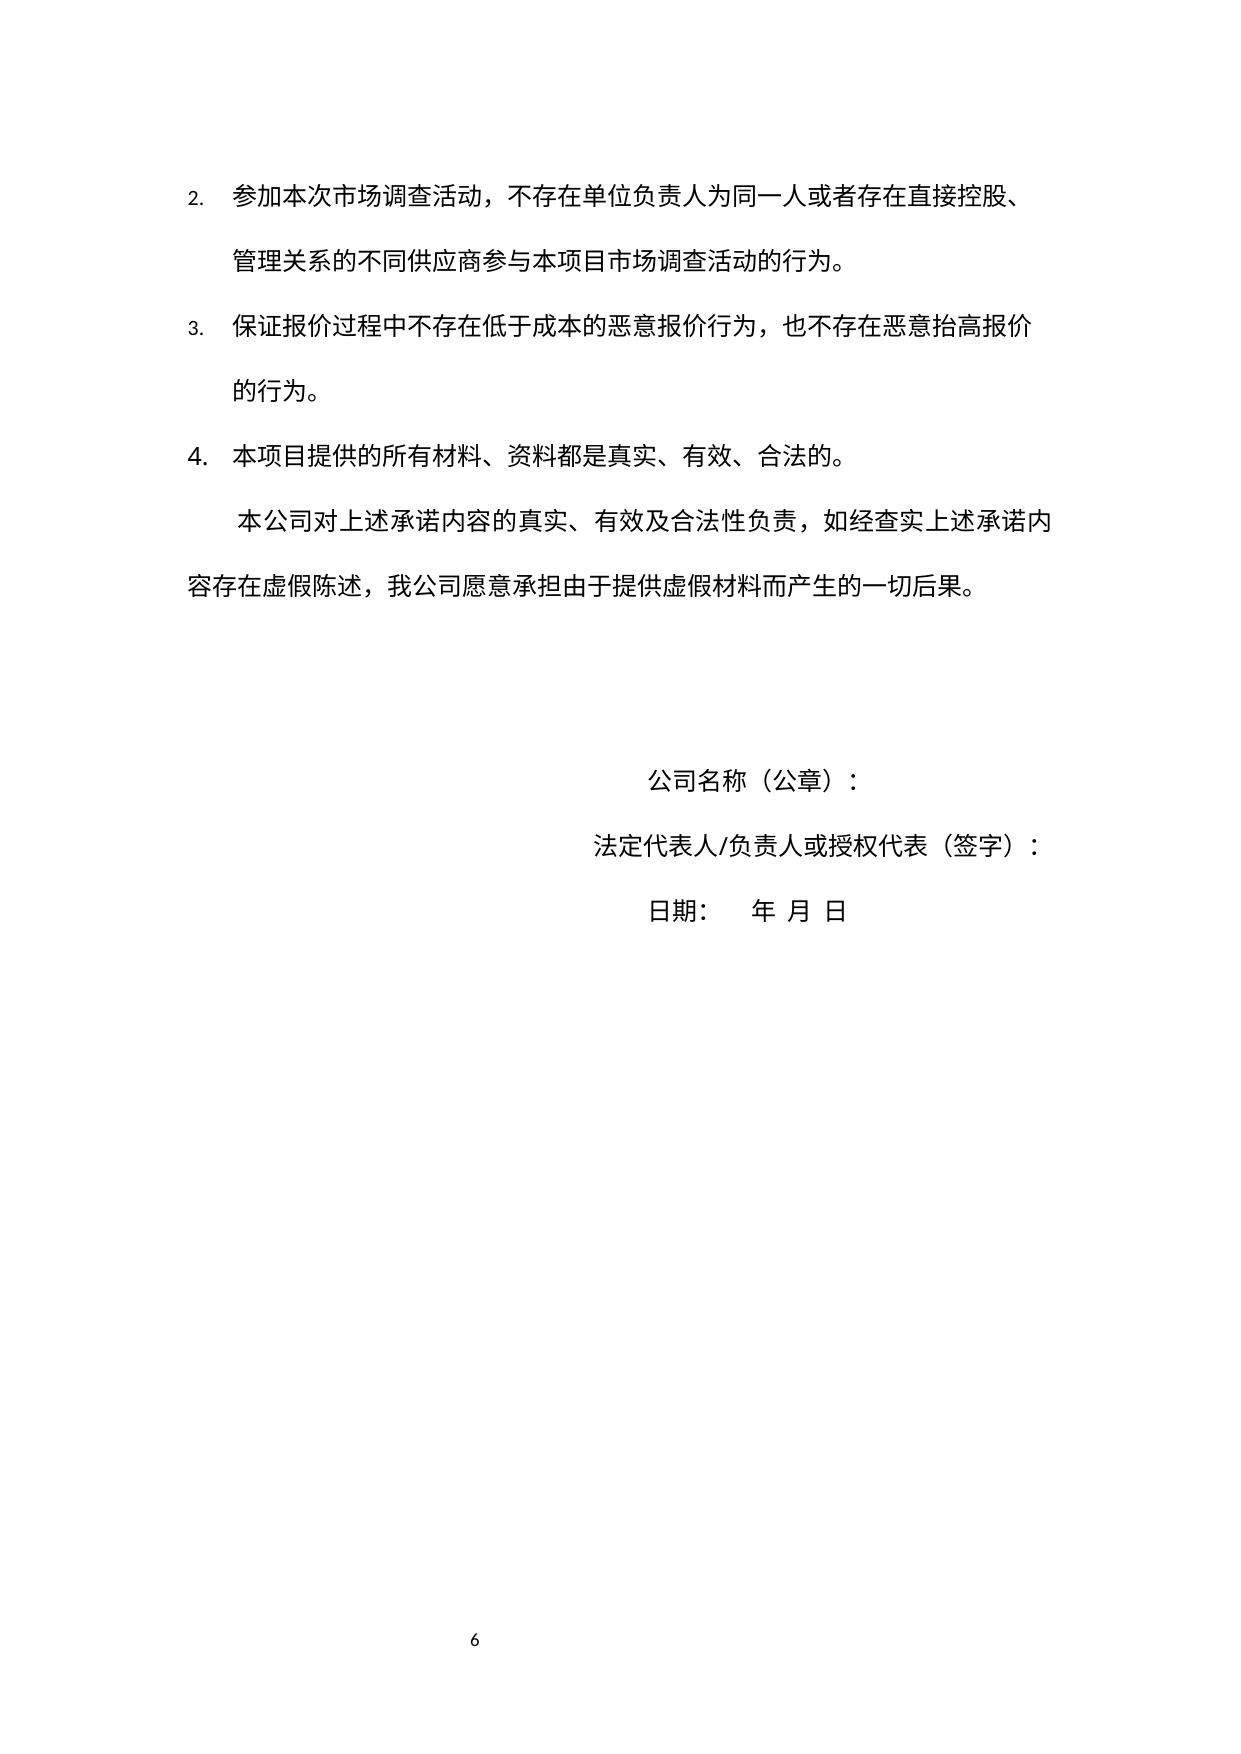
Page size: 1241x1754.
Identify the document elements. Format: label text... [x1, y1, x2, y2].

text 法定代表人/负责人或授权代表（签字）： [187, 812, 1053, 877]
text 本公司对上述承诺内容的真实、有效及合法性负责，如经查实上述承诺内容存在虚假陈述，我公司愿意承担由于提供虚假材料而产生的一切后果。 [187, 487, 1053, 617]
list 参加本次市场调查活动，不存在单位负责人为同一人或者存在直接控股、管理关系的不同供应商参与本项目市场调查活动的行为。 [187, 162, 1053, 292]
list 保证报价过程中不存在低于成本的恶意报价行为，也不存在恶意抬高报价的行为。 [187, 292, 1053, 422]
text 日期： 年 月 日 [187, 877, 1053, 942]
text 公司名称（公章）： [187, 747, 1053, 812]
list 本项目提供的所有材料、资料都是真实、有效、合法的。 [187, 422, 1053, 487]
